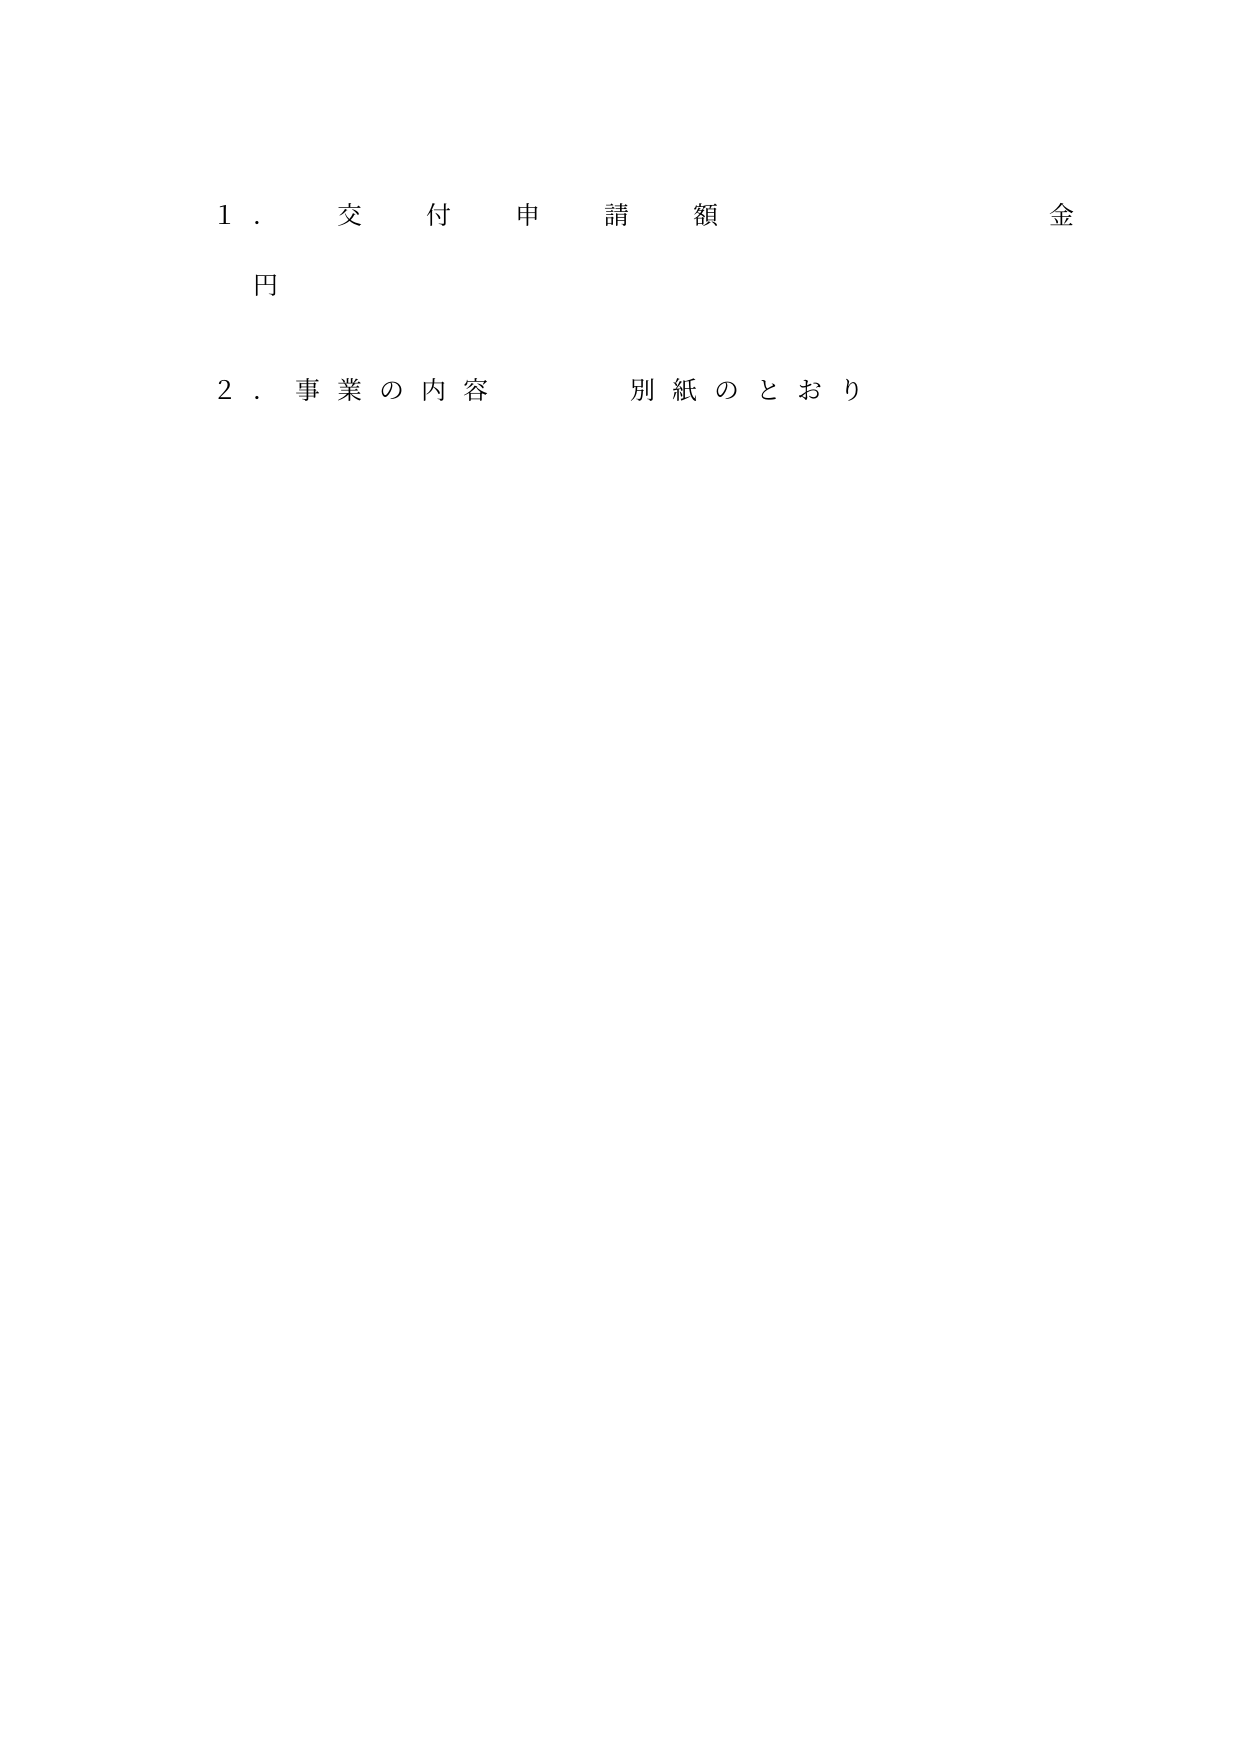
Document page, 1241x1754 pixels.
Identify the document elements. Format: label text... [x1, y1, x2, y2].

text ２．事業の内容 別紙のとおり [197, 353, 1091, 423]
list 交付申請額 金 円 [197, 179, 1091, 319]
